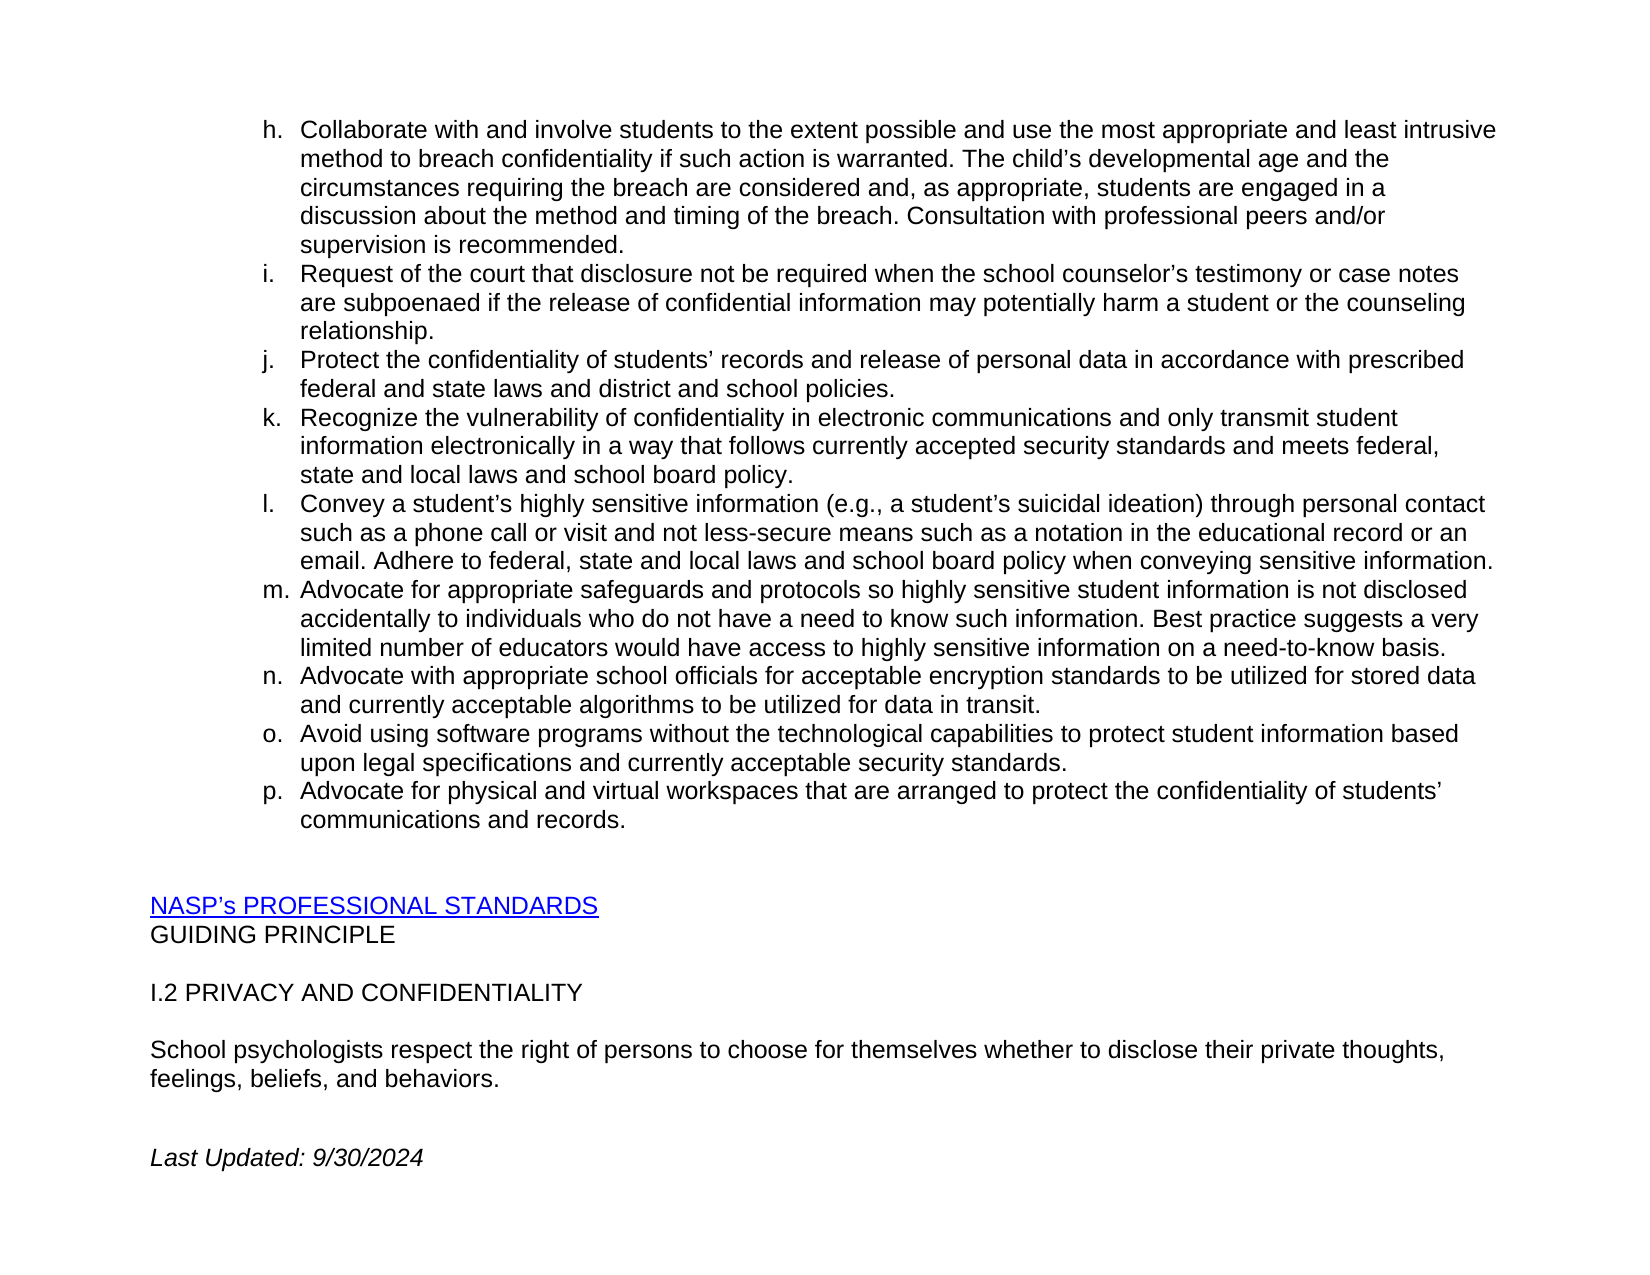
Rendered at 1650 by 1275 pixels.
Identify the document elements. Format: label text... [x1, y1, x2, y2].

list Advocate with appropriate school officials for acceptable encryption standards to be utilized for stored data and currently acceptable algorithms to be utilized for data in transit. [262, 661, 1500, 719]
list Avoid using software programs without the technological capabilities to protect student information based upon legal specifications and currently acceptable security standards. [262, 719, 1500, 776]
list Collaborate with and involve students to the extent possible and use the most appropriate and least intrusive method to breach confidentiality if such action is warranted. The child’s developmental age and the circumstances requiring the breach are considered and, as appropriate, students are engaged in a discussion about the method and timing of the breach. Consultation with professional peers and/or supervision is recommended. [262, 115, 1500, 259]
list Request of the court that disclosure not be required when the school counselor’s testimony or case notes are subpoenaed if the release of confidential information may potentially harm a student or the counseling relationship. [262, 259, 1500, 345]
text GUIDING PRINCIPLE [150, 920, 1500, 949]
list Convey a student’s highly sensitive information (e.g., a student’s suicidal ideation) through personal contact such as a phone call or visit and not less-secure means such as a notation in the educational record or an email. Adhere to federal, state and local laws and school board policy when conveying sensitive information. [262, 489, 1500, 575]
list Advocate for appropriate safeguards and protocols so highly sensitive student information is not disclosed accidentally to individuals who do not have a need to know such information. Best practice suggests a very limited number of educators would have access to highly sensitive information on a need-to-know basis. [262, 575, 1500, 661]
list Recognize the vulnerability of confidentiality in electronic communications and only transmit student information electronically in a way that follows currently accepted security standards and meets federal, state and local laws and school board policy. [262, 402, 1500, 489]
list Protect the confidentiality of students’ records and release of personal data in accordance with prescribed federal and state laws and district and school policies. [262, 345, 1500, 402]
list Advocate for physical and virtual workspaces that are arranged to protect the confidentiality of students’ communications and records. [262, 776, 1500, 834]
text I.2 PRIVACY AND CONFIDENTIALITY [150, 977, 1500, 1006]
text School psychologists respect the right of persons to choose for themselves whether to disclose their private thoughts, feelings, beliefs, and behaviors. [150, 1035, 1500, 1092]
text NASP’s PROFESSIONAL STANDARDS [150, 891, 1500, 920]
